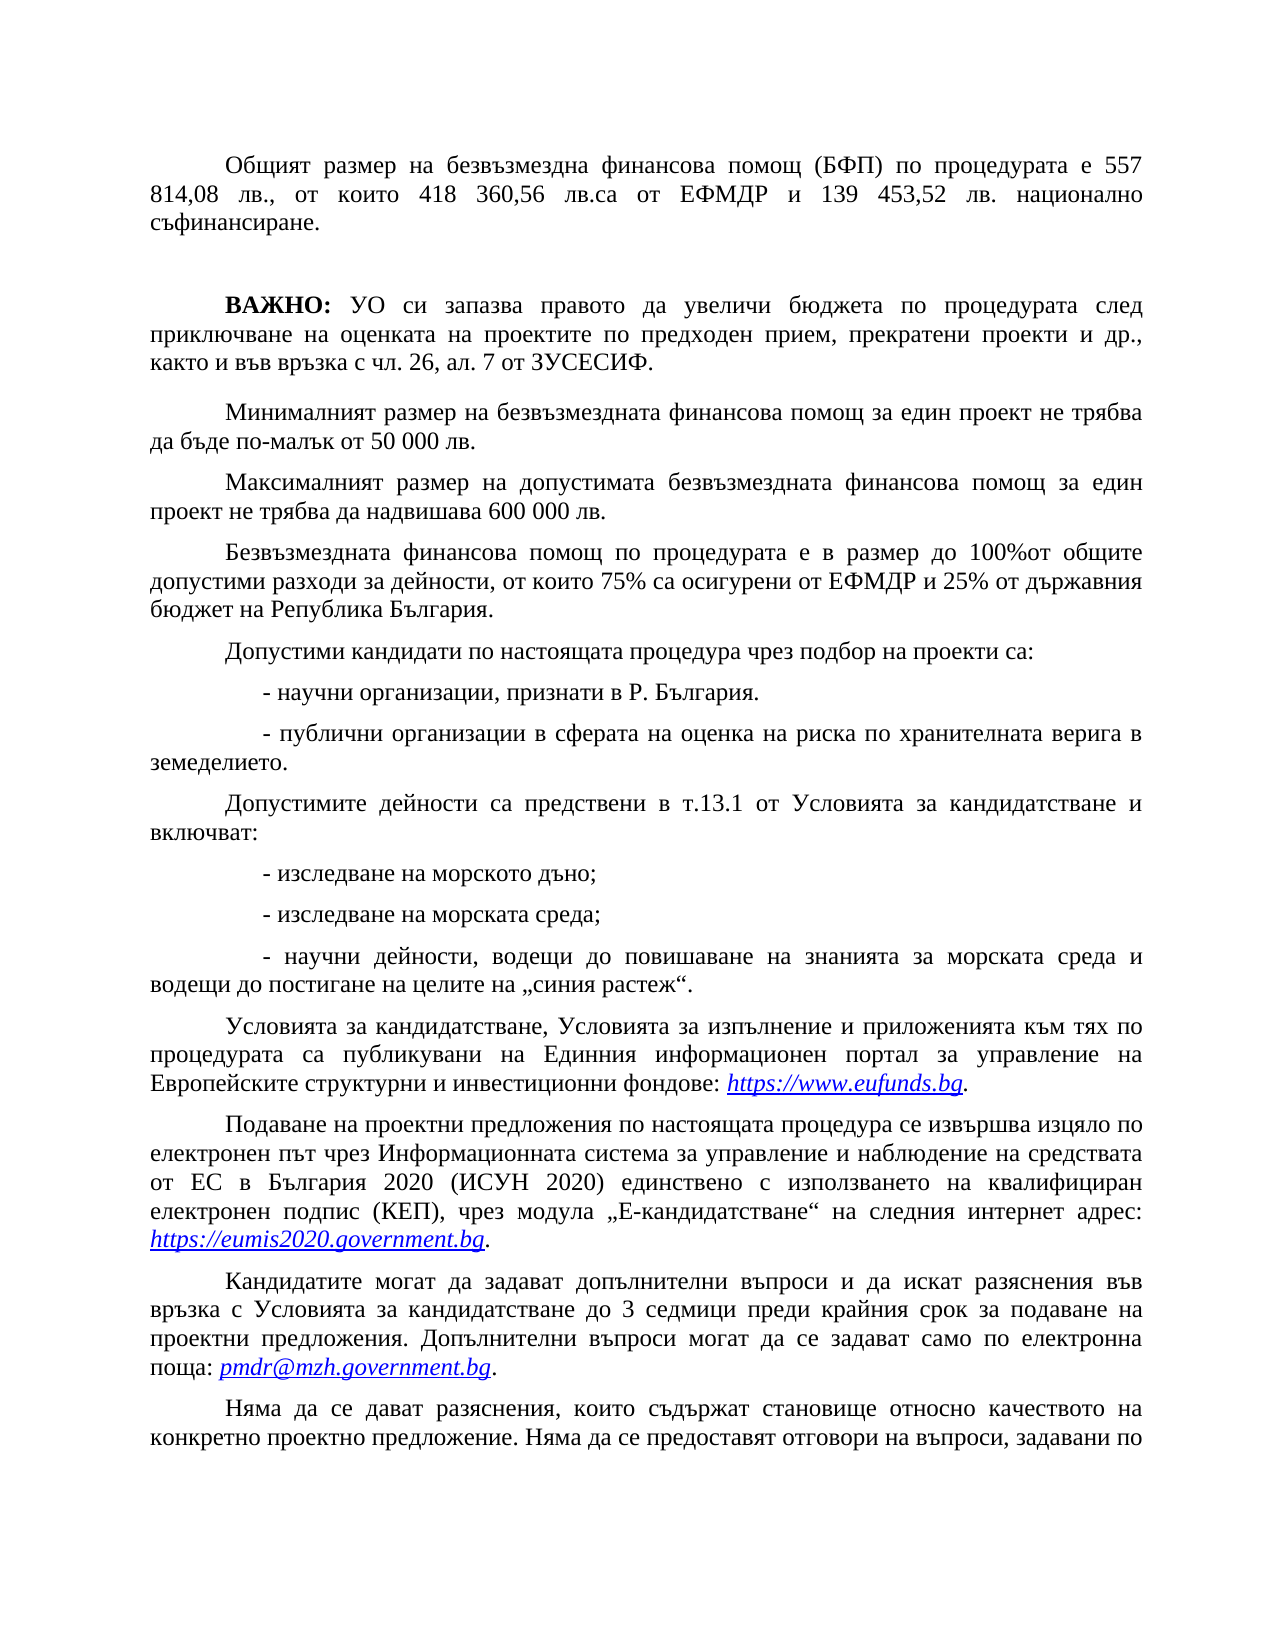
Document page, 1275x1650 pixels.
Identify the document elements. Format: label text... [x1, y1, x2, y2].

text Минималният размер на безвъзмездната финансова помощ за един проект не трябва да бъде по-малък от 50 000 лв. [150, 397, 1144, 454]
text ВАЖНО: УО си запазва правото да увеличи бюджета по процедурата след приключване на оценката на проектите по предходен прием, прекратени проекти и др., както и във връзка с чл. 26, ал. 7 от ЗУСЕСИФ. [150, 290, 1144, 376]
text - научни дейности, водещи до повишаване на знанията за морската среда и водещи до постигане на целите на „синия растеж“. [150, 941, 1144, 998]
text Максималният размер на допустимата безвъзмездната финансова помощ за един проект не трябва да надвишава 600 000 лв. [150, 467, 1144, 524]
text - изследване на морската среда; [150, 899, 1144, 928]
text - изследване на морското дъно; [150, 858, 1144, 887]
text Подаване на проектни предложения по настоящата процедура се извършва изцяло по електронен път чрез Информационната система за управление и наблюдение на средствата от ЕС в България 2020 (ИСУН 2020) единствено с използването на квалифициран електронен подпис (КЕП), чрез модула „Е-кандидатстване“ на следния интернет адрес: https://eumis2020.government.bg. [150, 1109, 1144, 1253]
text Безвъзмездната финансова помощ по процедурата е в размер до 100%от общите допустими разходи за дейности, от които 75% са осигурени от ЕФМДР и 25% от държавния бюджет на Република България. [150, 537, 1144, 623]
text - научни организации, признати в Р. България. [150, 677, 1144, 706]
text - публични организации в сферата на оценка на риска по хранителната верига в земеделието. [150, 718, 1144, 776]
text Общият размер на безвъзмездна финансова помощ (БФП) по процедурата е 557 814,08 лв., от които 418 360,56 лв.са от ЕФМДР и 139 453,52 лв. национално съфинансиране. [150, 150, 1144, 236]
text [150, 1393, 1144, 1451]
text Допустимите дейности са предствени в т.13.1 от Условията за кандидатстване и включват: [150, 788, 1144, 846]
text Условията за кандидатстване, Условията за изпълнение и приложенията към тях по процедурата са публикувани на Единния информационен портал за управление на Европейските структурни и инвестиционни фондове: https://www.eufunds.bg. [150, 1011, 1144, 1097]
text Кандидатите могат да задават допълнителни въпроси и да искат разяснения във връзка с Условията за кандидатстване до 3 седмици преди крайния срок за подаване на проектни предложения. Допълнителни въпроси могат да се задават само по електронна поща: pmdr@mzh.government.bg. [150, 1266, 1144, 1381]
text Допустими кандидати по настоящата процедура чрез подбор на проекти са: [150, 636, 1144, 664]
